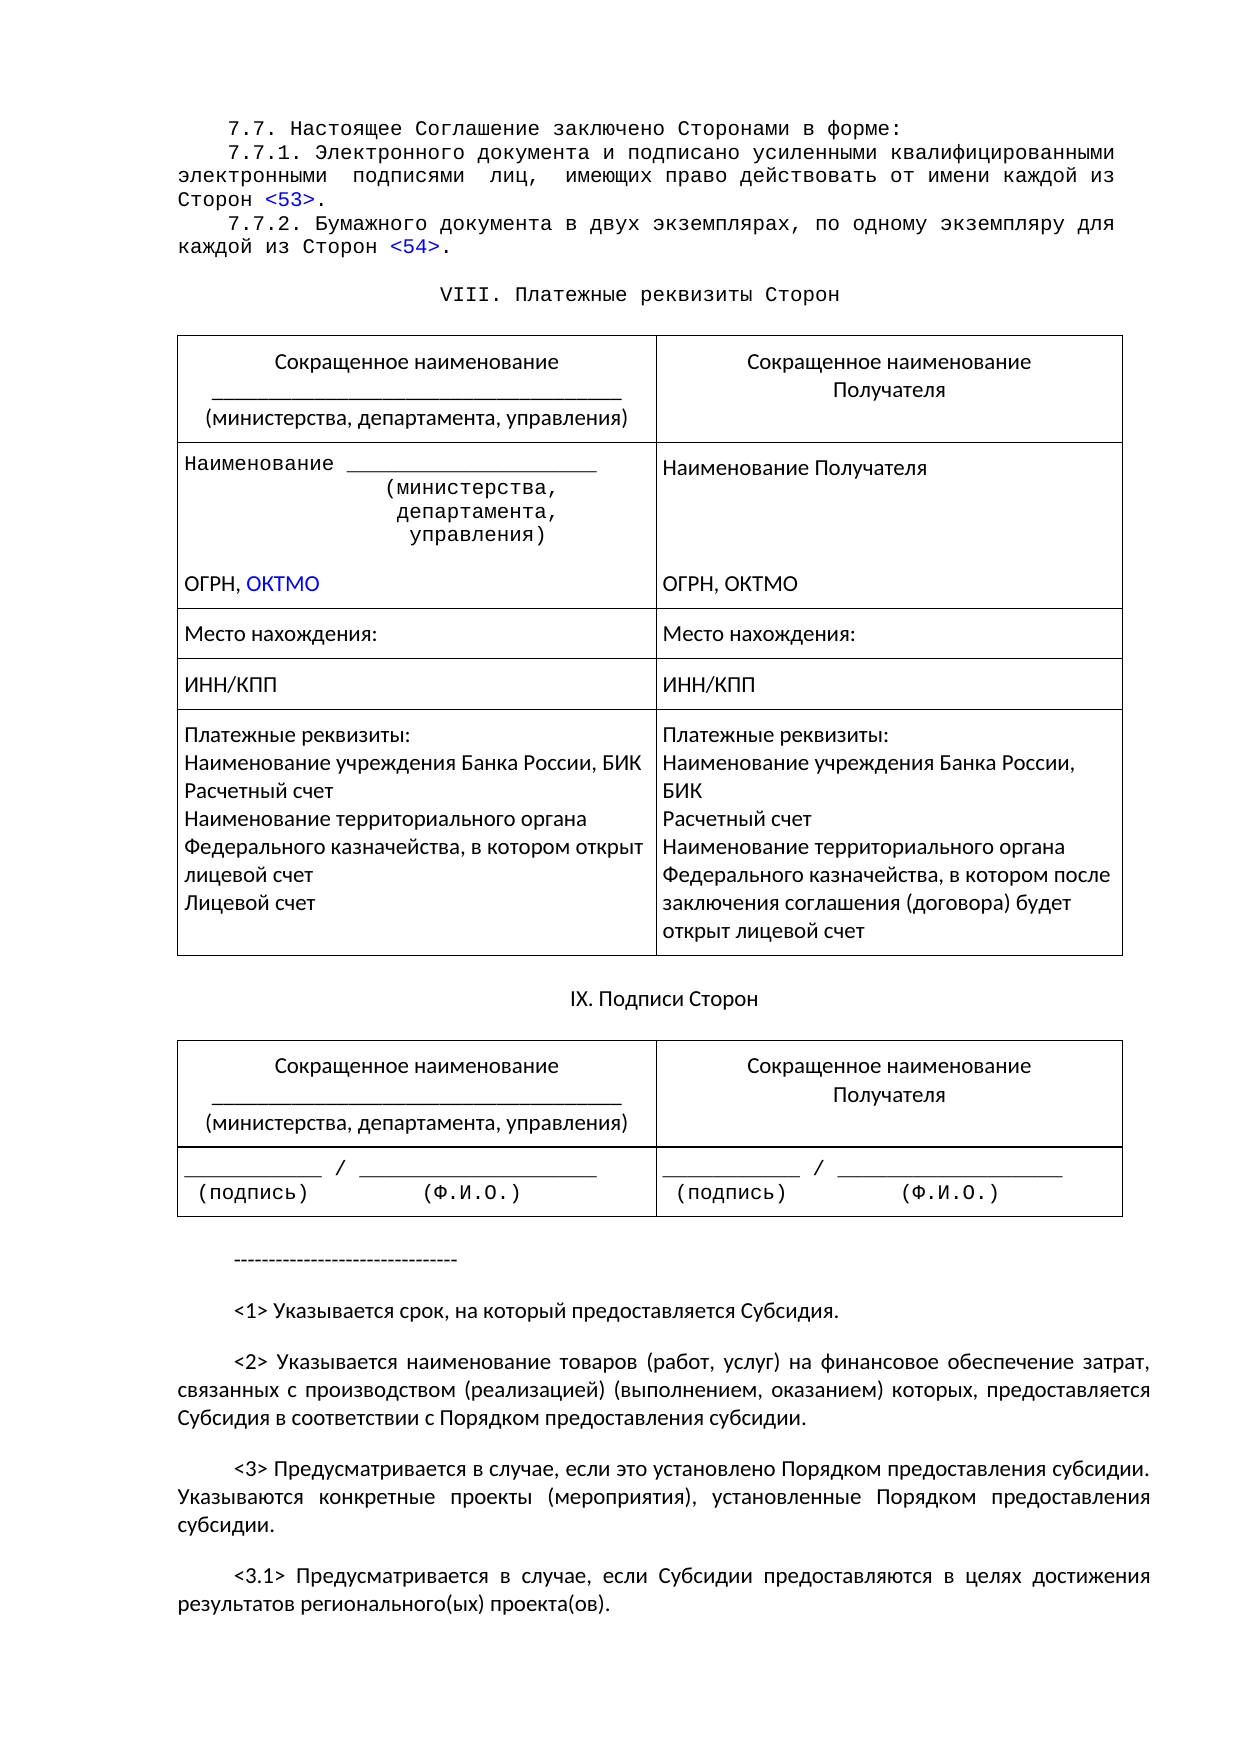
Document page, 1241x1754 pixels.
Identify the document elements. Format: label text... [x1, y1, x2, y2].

text каждой из Сторон <54>. [177, 236, 1152, 260]
text Сторон <53>. [177, 189, 1152, 213]
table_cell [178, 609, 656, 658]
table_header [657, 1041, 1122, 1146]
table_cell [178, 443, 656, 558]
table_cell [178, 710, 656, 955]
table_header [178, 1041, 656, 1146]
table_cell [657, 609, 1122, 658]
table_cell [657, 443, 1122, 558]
text 7.7.1. Электронного документа и подписано усиленными квалифицированными [177, 142, 1152, 165]
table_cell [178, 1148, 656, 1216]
text 7.7.2. Бумажного документа в двух экземплярах, по одному экземпляру для [177, 213, 1152, 236]
text 7.7. Настоящее Соглашение заключено Сторонами в форме: [177, 118, 1152, 142]
text <3> Предусматривается в случае, если это установлено Порядком предоставления субсидии. Указываются конкретные проекты (мероприятия), установленные Порядком предоставления субсидии. [177, 1454, 1152, 1538]
text <2> Указывается наименование товаров (работ, услуг) на финансовое обеспечение затрат, связанных с производством (реализацией) (выполнением, оказанием) которых, предоставляется Субсидия в соответствии с Порядком предоставления субсидии. [177, 1347, 1152, 1431]
text -------------------------------- [177, 1245, 1152, 1273]
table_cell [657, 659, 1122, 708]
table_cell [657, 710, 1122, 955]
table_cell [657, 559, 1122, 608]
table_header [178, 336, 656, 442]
text <3.1> Предусматривается в случае, если Субсидии предоставляются в целях достижения результатов регионального(ых) проекта(ов). [177, 1561, 1152, 1617]
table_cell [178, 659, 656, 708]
text VIII. Платежные реквизиты Сторон [177, 284, 1152, 307]
text <1> Указывается срок, на который предоставляется Субсидия. [177, 1296, 1152, 1324]
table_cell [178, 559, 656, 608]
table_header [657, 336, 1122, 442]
text IX. Подписи Сторон [177, 984, 1152, 1012]
text электронными подписями лиц, имеющих право действовать от имени каждой из [177, 165, 1152, 189]
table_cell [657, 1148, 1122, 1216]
